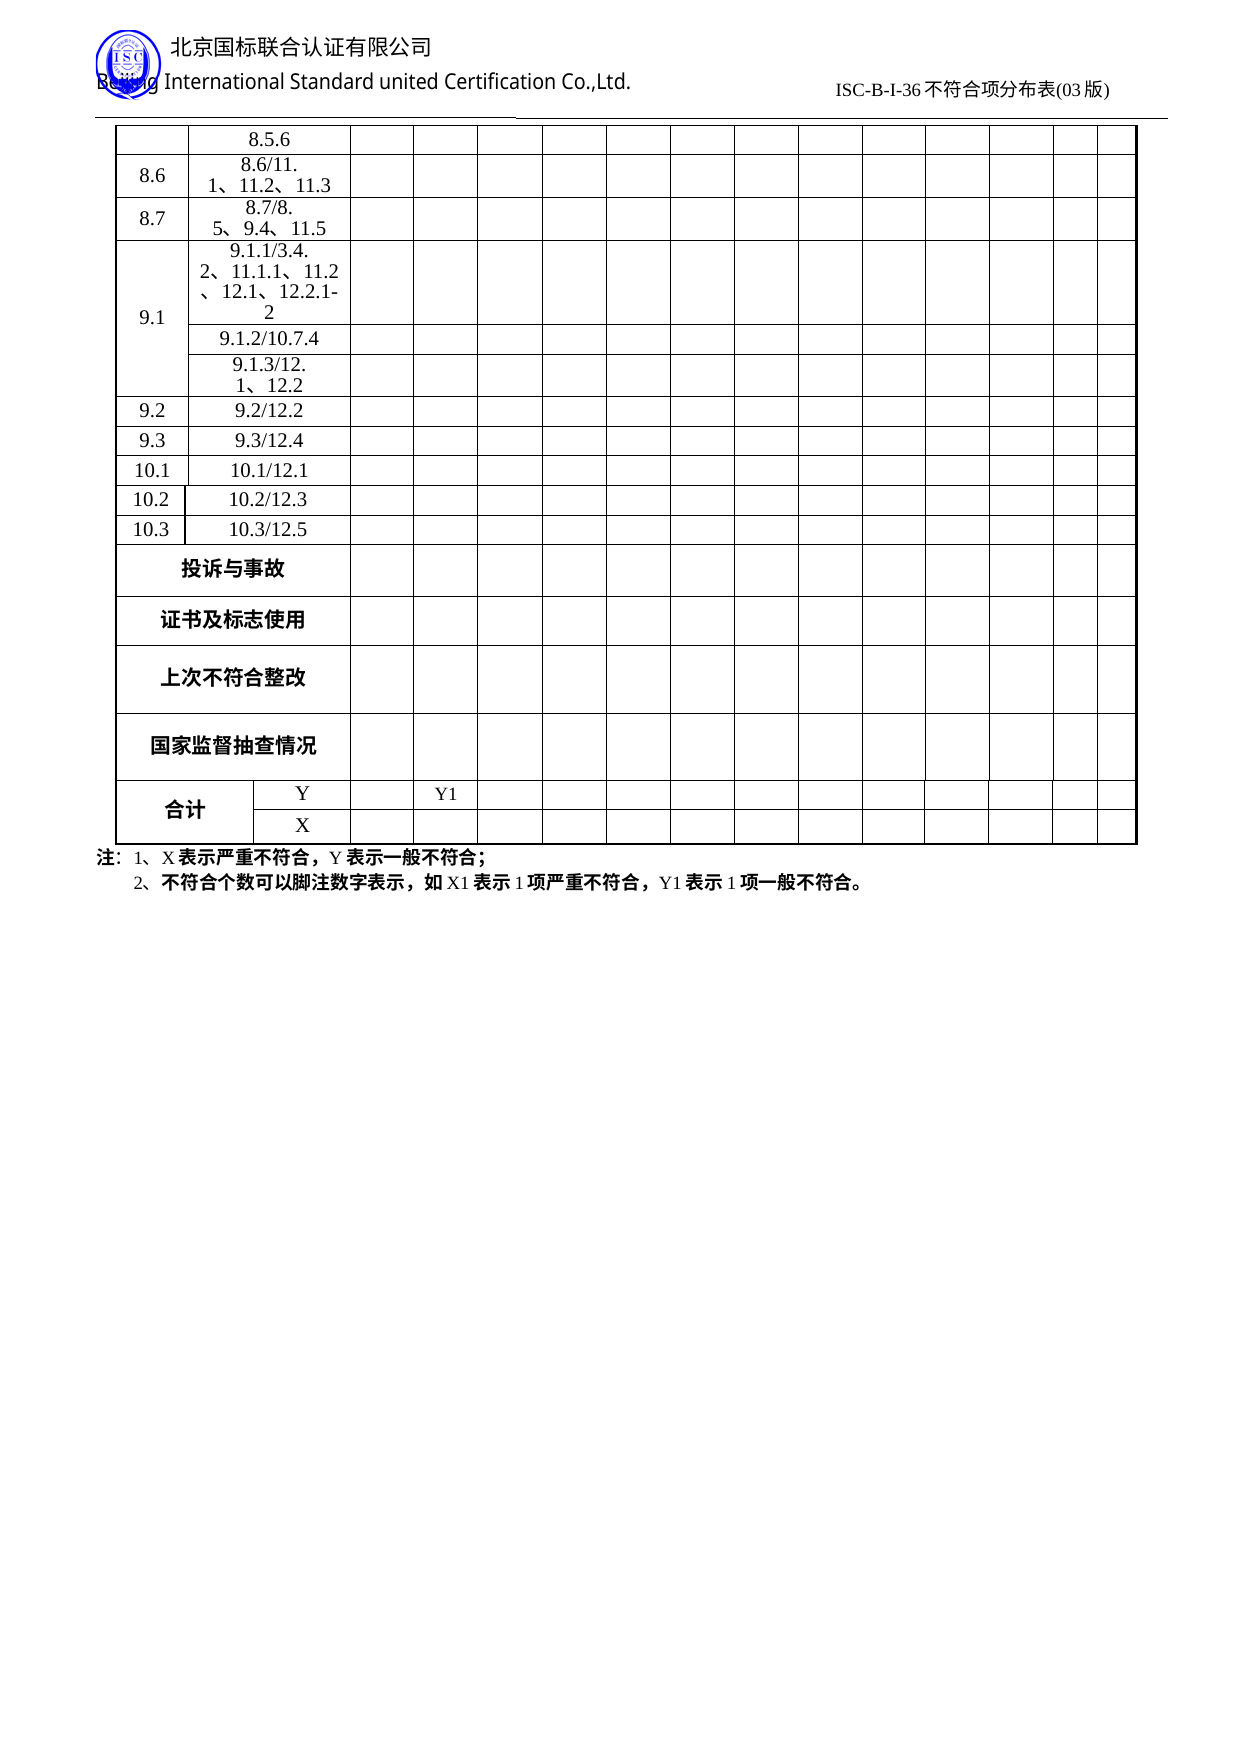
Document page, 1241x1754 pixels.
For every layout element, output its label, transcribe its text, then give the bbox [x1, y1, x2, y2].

table_cell [1098, 155, 1135, 197]
table_cell [989, 781, 1052, 808]
table_cell [351, 155, 413, 197]
table_cell 9.3/12.4 [189, 427, 350, 455]
table_cell [990, 486, 1053, 514]
table_cell [863, 427, 925, 455]
table_cell [735, 456, 798, 485]
table_cell [414, 427, 477, 455]
table_cell [799, 155, 862, 197]
text 2、不符合个数可以脚注数字表示，如X1表示1项严重不符合，Y1表示1项一般不符合。 [96, 869, 1157, 894]
table_cell [1098, 597, 1135, 645]
table_cell [863, 597, 925, 645]
table_cell 8.5.6 [189, 126, 350, 154]
table_cell 8.6/11.1、11.2、11.3 [189, 155, 350, 197]
table_cell [863, 325, 925, 353]
table_cell [351, 397, 413, 426]
table_cell [671, 781, 734, 808]
table_cell [925, 810, 988, 842]
table_cell [543, 397, 606, 426]
table_cell [351, 198, 413, 239]
table_cell [990, 155, 1053, 197]
table_cell [925, 781, 988, 808]
table_cell [799, 241, 862, 324]
table_cell [863, 646, 925, 713]
table_cell [671, 126, 734, 154]
table_cell [863, 126, 925, 154]
table_cell [1098, 198, 1135, 239]
table_cell 10.2/12.3 [186, 486, 350, 514]
table_cell [543, 545, 606, 596]
table_cell [799, 355, 862, 396]
table_cell [735, 427, 798, 455]
table_cell [543, 486, 606, 514]
table_cell [926, 325, 989, 353]
table_cell [543, 516, 606, 544]
table_cell [414, 714, 477, 780]
table_cell [543, 646, 606, 713]
table_cell [735, 646, 798, 713]
table_cell [671, 597, 734, 645]
table_cell [1053, 781, 1097, 808]
table_cell [926, 241, 989, 324]
table_cell [478, 325, 542, 353]
table_cell [607, 516, 670, 544]
table_cell [926, 355, 989, 396]
table_cell [543, 597, 606, 645]
table_cell 10.1/12.1 [189, 456, 350, 485]
table_cell [478, 155, 542, 197]
table_cell [990, 646, 1053, 713]
table_cell [414, 126, 477, 154]
table_cell [671, 325, 734, 353]
table_cell [1054, 646, 1097, 713]
table_cell 8.6 [117, 155, 188, 197]
table_cell [926, 397, 989, 426]
table_cell [990, 427, 1053, 455]
table_cell [863, 781, 924, 808]
text 注：1、X表示严重不符合，Y表示一般不符合； [96, 844, 1157, 869]
table_cell 8.7 [117, 198, 188, 239]
table_cell [671, 456, 734, 485]
table_cell [863, 456, 925, 485]
table_cell [926, 198, 989, 239]
table_cell [735, 597, 798, 645]
table_cell [1098, 646, 1135, 713]
table_cell [863, 198, 925, 239]
table_cell [990, 516, 1053, 544]
table_cell [414, 597, 477, 645]
table_cell [478, 355, 542, 396]
table_cell 国家监督抽查情况 [117, 714, 350, 780]
table_cell [414, 198, 477, 239]
table_cell [351, 781, 413, 808]
table_cell Y1 [414, 781, 477, 808]
table_cell [989, 810, 1052, 842]
table_cell [543, 325, 606, 353]
table_cell [671, 155, 734, 197]
table_cell [799, 325, 862, 353]
table_cell [1053, 810, 1097, 842]
table_cell [543, 714, 606, 780]
table_cell [990, 126, 1053, 154]
table_cell [1098, 355, 1135, 396]
table_cell [607, 355, 670, 396]
table_cell [1098, 714, 1135, 780]
table_cell [351, 516, 413, 544]
table_cell X [254, 810, 350, 842]
table_cell [478, 516, 542, 544]
table_cell [414, 355, 477, 396]
table_cell [607, 198, 670, 239]
table_cell [990, 545, 1053, 596]
table_cell [1054, 325, 1097, 353]
table_cell [1054, 241, 1097, 324]
table_cell 投诉与事故 [117, 545, 350, 596]
table_cell [799, 646, 862, 713]
table_cell [607, 397, 670, 426]
table_cell [671, 714, 734, 780]
table_cell [351, 810, 413, 842]
table_cell [926, 486, 989, 514]
table_cell [926, 597, 989, 645]
table_cell [1098, 781, 1135, 808]
table_cell [671, 397, 734, 426]
table_cell [990, 241, 1053, 324]
table_cell [1098, 241, 1135, 324]
table_cell [478, 427, 542, 455]
table_cell [351, 545, 413, 596]
table_cell [478, 810, 542, 842]
table_cell [1054, 714, 1097, 780]
table_cell 9.3 [117, 427, 188, 455]
table_cell [414, 516, 477, 544]
table_cell [990, 597, 1053, 645]
table_cell [351, 597, 413, 645]
table_cell Y [254, 781, 350, 808]
table_cell [1054, 198, 1097, 239]
table_cell 10.1 [117, 456, 188, 485]
table_cell [607, 126, 670, 154]
table_cell [478, 241, 542, 324]
table_cell [735, 781, 798, 808]
table_cell [735, 545, 798, 596]
table_cell [478, 545, 542, 596]
table_cell [799, 456, 862, 485]
table_cell [607, 714, 670, 780]
table_cell 9.1.2/10.7.4 [189, 325, 350, 353]
table_cell [414, 810, 477, 842]
table_cell [863, 355, 925, 396]
table_cell [414, 155, 477, 197]
table_cell [671, 545, 734, 596]
table_cell 10.3/12.5 [186, 516, 350, 544]
table_cell [351, 486, 413, 514]
table_cell [478, 456, 542, 485]
table_cell [414, 241, 477, 324]
table_cell [990, 456, 1053, 485]
table_cell 10.2 [117, 486, 184, 514]
table_cell [863, 810, 924, 842]
table_cell 10.3 [117, 516, 184, 544]
table_cell [735, 155, 798, 197]
table_cell [990, 397, 1053, 426]
table_cell [478, 597, 542, 645]
table_cell [1054, 355, 1097, 396]
table_cell [799, 126, 862, 154]
table_cell [607, 155, 670, 197]
table_cell [478, 646, 542, 713]
table_cell [351, 126, 413, 154]
table_cell [1098, 427, 1135, 455]
table_cell [799, 397, 862, 426]
table_cell [543, 198, 606, 239]
table_cell [735, 325, 798, 353]
table_cell [1054, 545, 1097, 596]
table_cell [863, 241, 925, 324]
table_cell [1054, 126, 1097, 154]
table_cell [1098, 456, 1135, 485]
table_cell 9.2/12.2 [189, 397, 350, 426]
table_cell [1054, 155, 1097, 197]
table_cell [799, 545, 862, 596]
table_cell [990, 198, 1053, 239]
table_cell 合计 [117, 781, 253, 842]
table_cell [543, 155, 606, 197]
table_cell [1054, 597, 1097, 645]
table_cell [926, 126, 989, 154]
table_cell [478, 126, 542, 154]
table_cell [735, 516, 798, 544]
table_cell [799, 516, 862, 544]
table_cell [414, 325, 477, 353]
table_cell [607, 325, 670, 353]
table_cell [926, 545, 989, 596]
table_cell [990, 325, 1053, 353]
table_cell [543, 781, 606, 808]
table_cell [351, 714, 413, 780]
table_cell [926, 714, 989, 780]
table_cell [543, 456, 606, 485]
table_cell [671, 198, 734, 239]
table_cell [607, 241, 670, 324]
table_cell [735, 126, 798, 154]
table_cell [671, 516, 734, 544]
table_cell [671, 646, 734, 713]
table_cell [543, 126, 606, 154]
table_cell [414, 646, 477, 713]
table_cell [607, 781, 670, 808]
table_cell [478, 486, 542, 514]
table_cell [607, 427, 670, 455]
table_cell [1054, 486, 1097, 514]
table_cell [351, 427, 413, 455]
table_cell [351, 325, 413, 353]
table_cell [799, 486, 862, 514]
table_cell [607, 597, 670, 645]
table_cell [414, 545, 477, 596]
table_cell [351, 241, 413, 324]
table_cell [990, 355, 1053, 396]
table_cell [351, 355, 413, 396]
table_cell [1054, 427, 1097, 455]
table_cell [478, 397, 542, 426]
table_cell [543, 427, 606, 455]
table_cell [543, 241, 606, 324]
table_cell 9.2 [117, 397, 188, 426]
table_cell [543, 355, 606, 396]
table_cell [799, 198, 862, 239]
table_cell [671, 486, 734, 514]
table_cell 9.1.1/3.4.2、11.1.1、11.2、12.1、12.2.1-2 [189, 241, 350, 324]
table_cell [1098, 397, 1135, 426]
table_cell [926, 427, 989, 455]
table_cell [1098, 545, 1135, 596]
table_cell [863, 486, 925, 514]
table_cell [926, 155, 989, 197]
table_cell [799, 597, 862, 645]
table_cell [1054, 516, 1097, 544]
table_cell [351, 646, 413, 713]
table_cell [671, 427, 734, 455]
table_cell [863, 155, 925, 197]
table_cell 证书及标志使用 [117, 597, 350, 645]
table_cell [799, 781, 862, 808]
table_cell [799, 714, 862, 780]
table_cell 9.1.3/12.1、12.2 [189, 355, 350, 396]
table_cell [671, 355, 734, 396]
table_cell [414, 456, 477, 485]
table_cell 9.1 [117, 241, 188, 396]
table_cell [1098, 516, 1135, 544]
table_cell [863, 714, 925, 780]
table_cell 8.7/8.5、9.4、11.5 [189, 198, 350, 239]
table_cell 上次不符合整改 [117, 646, 350, 713]
table_cell [735, 486, 798, 514]
table_cell [863, 397, 925, 426]
table_cell [671, 241, 734, 324]
table_cell [478, 714, 542, 780]
table_cell [926, 646, 989, 713]
picture [95, 30, 163, 99]
table_cell [799, 810, 862, 842]
table_cell [1098, 126, 1135, 154]
table_cell [735, 397, 798, 426]
table_cell [926, 516, 989, 544]
table_cell [990, 714, 1053, 780]
table_cell [607, 646, 670, 713]
table_cell [351, 456, 413, 485]
table_cell [926, 456, 989, 485]
table_cell [735, 810, 798, 842]
table_cell [478, 781, 542, 808]
table_cell [1054, 456, 1097, 485]
table_cell [735, 198, 798, 239]
table_cell [735, 355, 798, 396]
table_cell [735, 241, 798, 324]
table_cell [1098, 486, 1135, 514]
table_cell [414, 397, 477, 426]
table_cell [863, 516, 925, 544]
table_cell [735, 714, 798, 780]
table_cell [863, 545, 925, 596]
table_cell [607, 486, 670, 514]
table_cell [607, 545, 670, 596]
table_cell [607, 810, 670, 842]
table_cell [607, 456, 670, 485]
table_cell [1098, 810, 1135, 842]
table_cell [478, 198, 542, 239]
table_cell [1098, 325, 1135, 353]
table_cell [1054, 397, 1097, 426]
table_cell [414, 486, 477, 514]
table_cell [543, 810, 606, 842]
table_cell [799, 427, 862, 455]
table_cell [671, 810, 734, 842]
